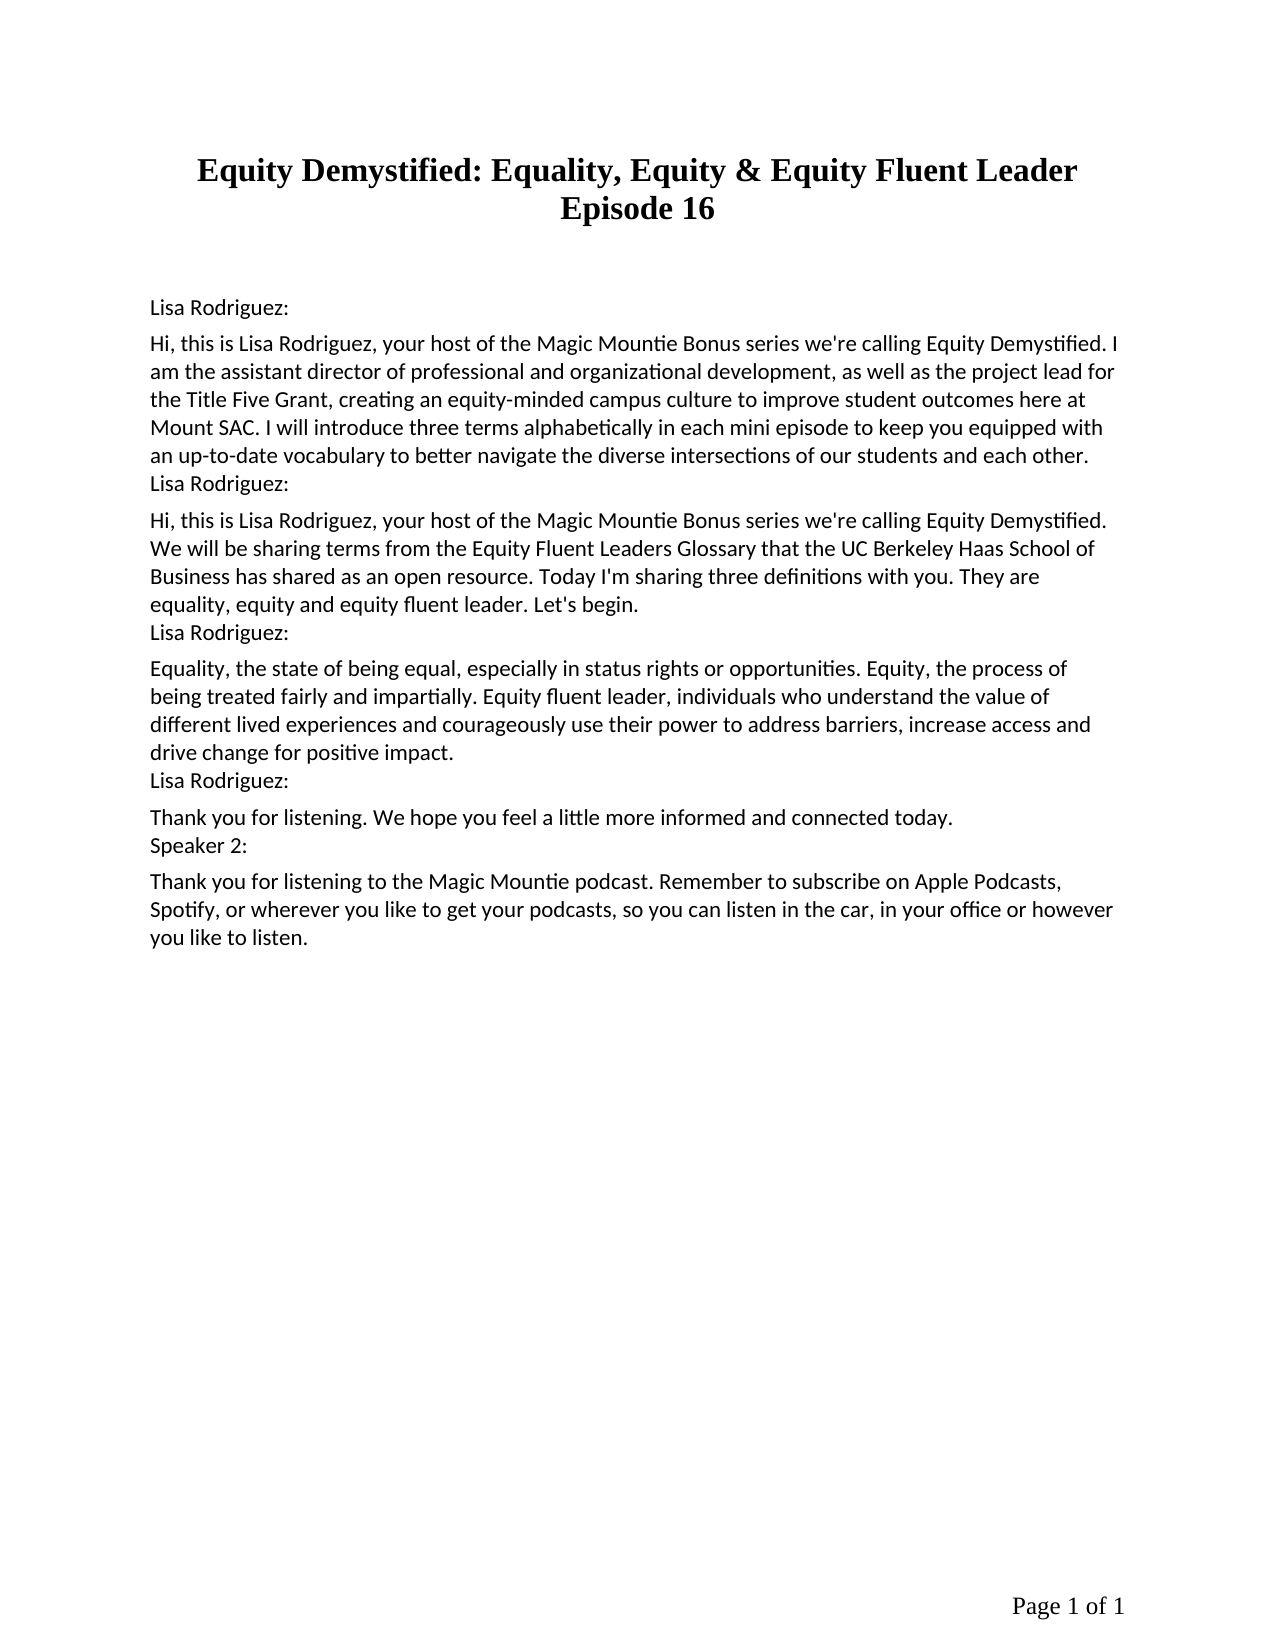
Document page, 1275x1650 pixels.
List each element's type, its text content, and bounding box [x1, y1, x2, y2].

text Lisa Rodriguez: [150, 469, 1125, 497]
text Equity Demystified: Equality, Equity & Equity Fluent Leader [150, 150, 1125, 188]
text Lisa Rodriguez: [150, 618, 1125, 646]
text Hi, this is Lisa Rodriguez, your host of the Magic Mountie Bonus series we're calling Equity Demystified. I am the assistant director of professional and organizational development, as well as the project lead for the Title Five Grant, creating an equity-minded campus culture to improve student outcomes here at Mount SAC. I will introduce three terms alphabetically in each mini episode to keep you equipped with an up-to-date vocabulary to better navigate the diverse intersections of our students and each other. [150, 329, 1125, 469]
text Episode 16 [150, 188, 1125, 227]
text Thank you for listening to the Magic Mountie podcast. Remember to subscribe on Apple Podcasts, Spotify, or wherever you like to get your podcasts, so you can listen in the car, in your office or however you like to listen. [150, 867, 1125, 951]
text Lisa Rodriguez: [150, 766, 1125, 794]
text Lisa Rodriguez: [150, 293, 1125, 321]
text Equality, the state of being equal, especially in status rights or opportunities. Equity, the process of being treated fairly and impartially. Equity fluent leader, individuals who understand the value of different lived experiences and courageously use their power to address barriers, increase access and drive change for positive impact. [150, 654, 1125, 766]
text Hi, this is Lisa Rodriguez, your host of the Magic Mountie Bonus series we're calling Equity Demystified. We will be sharing terms from the Equity Fluent Leaders Glossary that the UC Berkeley Haas School of Business has shared as an open resource. Today I'm sharing three definitions with you. They are equality, equity and equity fluent leader. Let's begin. [150, 506, 1125, 618]
text Thank you for listening. We hope you feel a little more informed and connected today. [150, 803, 1125, 831]
text Speaker 2: [150, 831, 1125, 859]
